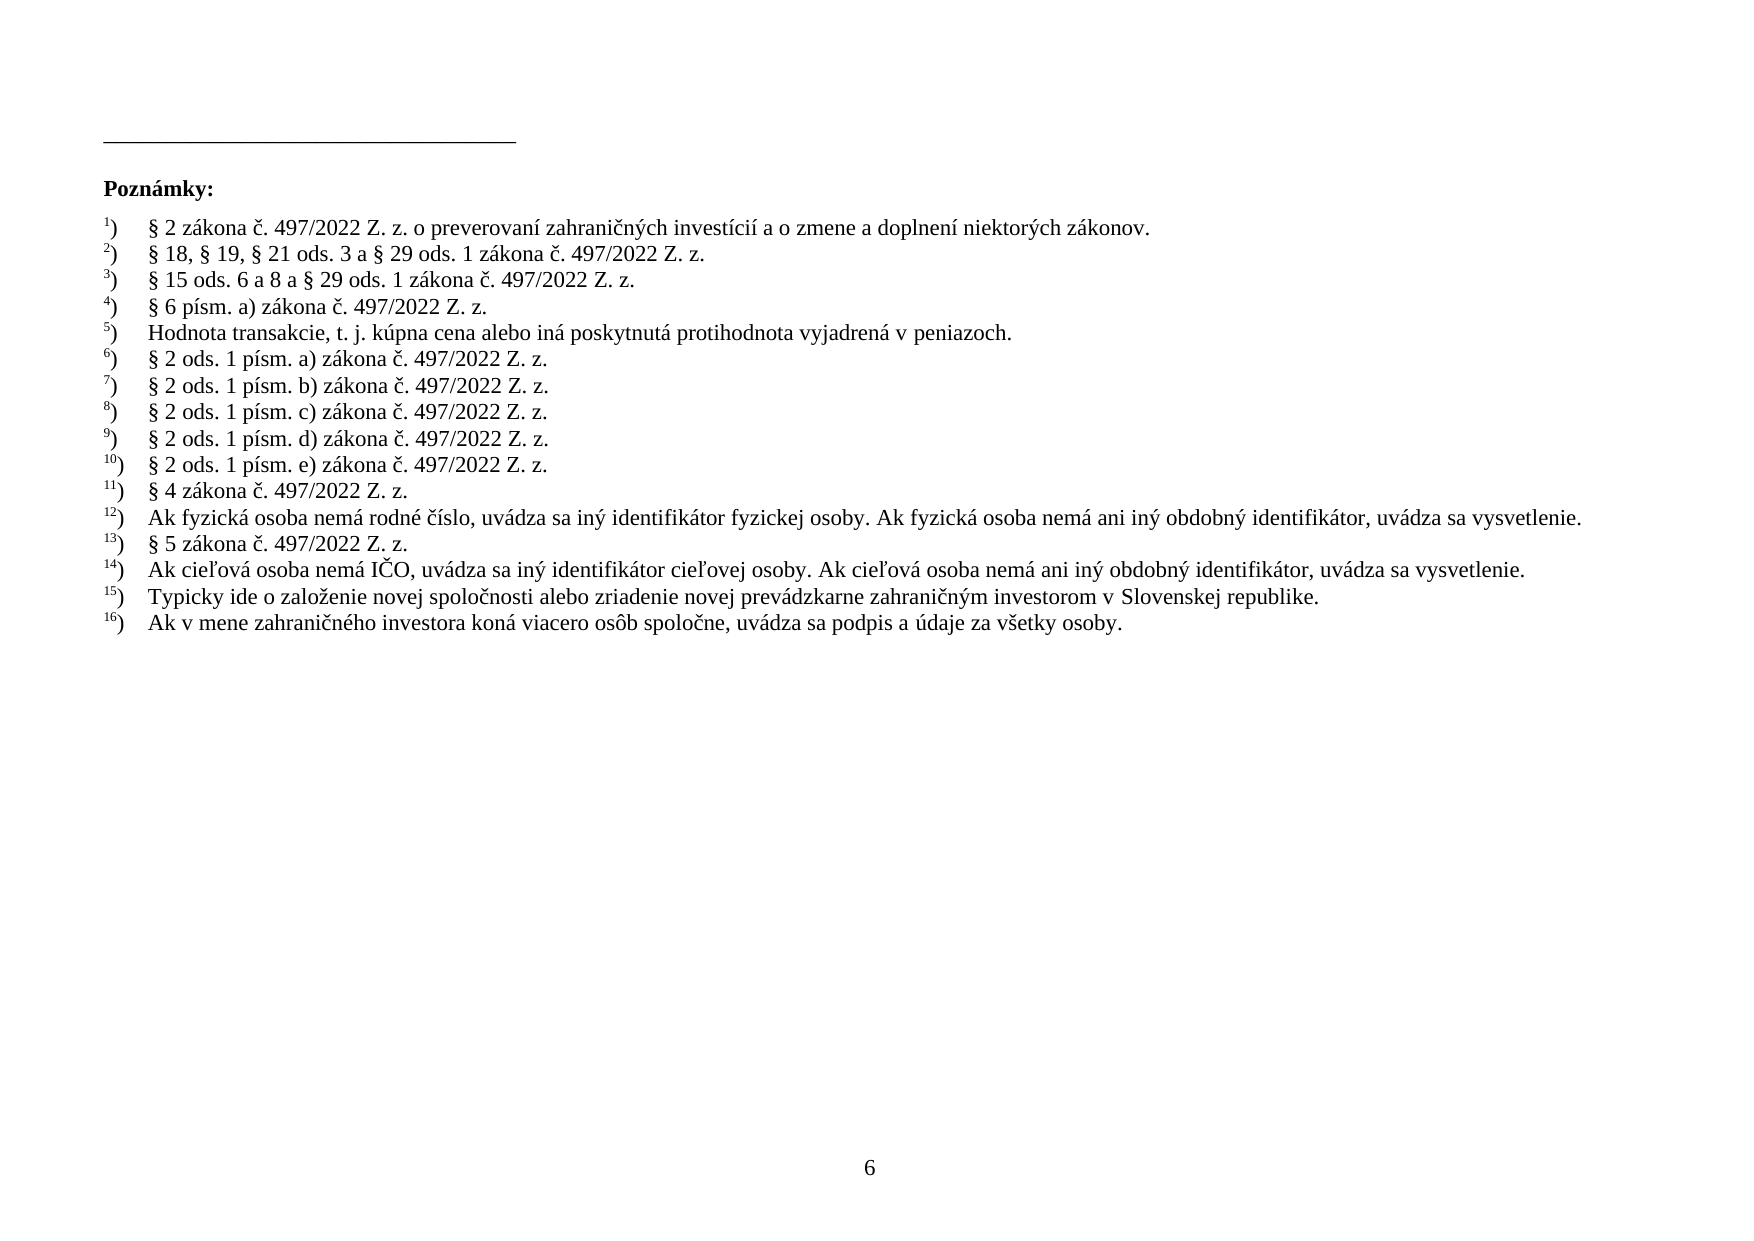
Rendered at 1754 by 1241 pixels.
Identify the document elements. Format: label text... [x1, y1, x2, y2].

text 15) Typicky ide o založenie novej spoločnosti alebo zriadenie novej prevádzkarne zahraničným investorom v Slovenskej republike. [103, 583, 1636, 609]
text 16) Ak v mene zahraničného investora koná viacero osôb spoločne, uvádza sa podpis a údaje za všetky osoby. [103, 609, 1636, 635]
text 13) § 5 zákona č. 497/2022 Z. z. [103, 530, 1636, 556]
text 7) § 2 ods. 1 písm. b) zákona č. 497/2022 Z. z. [103, 372, 1636, 398]
text 14) Ak cieľová osoba nemá IČO, uvádza sa iný identifikátor cieľovej osoby. Ak cieľová osoba nemá ani iný obdobný identifikátor, uvádza sa vysvetlenie. [103, 556, 1636, 583]
text 11) § 4 zákona č. 497/2022 Z. z. [103, 477, 1636, 504]
text 6) § 2 ods. 1 písm. a) zákona č. 497/2022 Z. z. [103, 346, 1636, 372]
text 12) Ak fyzická osoba nemá rodné číslo, uvádza sa iný identifikátor fyzickej osoby. Ak fyzická osoba nemá ani iný obdobný identifikátor, uvádza sa vysvetlenie. [103, 504, 1636, 530]
text 3) § 15 ods. 6 a 8 a § 29 ods. 1 zákona č. 497/2022 Z. z. [103, 266, 1636, 293]
text 8) § 2 ods. 1 písm. c) zákona č. 497/2022 Z. z. [103, 398, 1636, 424]
text 10) § 2 ods. 1 písm. e) zákona č. 497/2022 Z. z. [103, 451, 1636, 477]
text 9) § 2 ods. 1 písm. d) zákona č. 497/2022 Z. z. [103, 424, 1636, 451]
text 5) Hodnota transakcie, t. j. kúpna cena alebo iná poskytnutá protihodnota vyjadrená v peniazoch. [103, 319, 1636, 346]
text 1) § 2 zákona č. 497/2022 Z. z. o preverovaní zahraničných investícií a o zmene a doplnení niektorých zákonov. [103, 214, 1636, 240]
text 4) § 6 písm. a) zákona č. 497/2022 Z. z. [103, 293, 1636, 319]
text 2) § 18, § 19, § 21 ods. 3 a § 29 ods. 1 zákona č. 497/2022 Z. z. [103, 240, 1636, 266]
text _________________________________ [103, 117, 1636, 146]
text Poznámky: [103, 175, 1636, 201]
